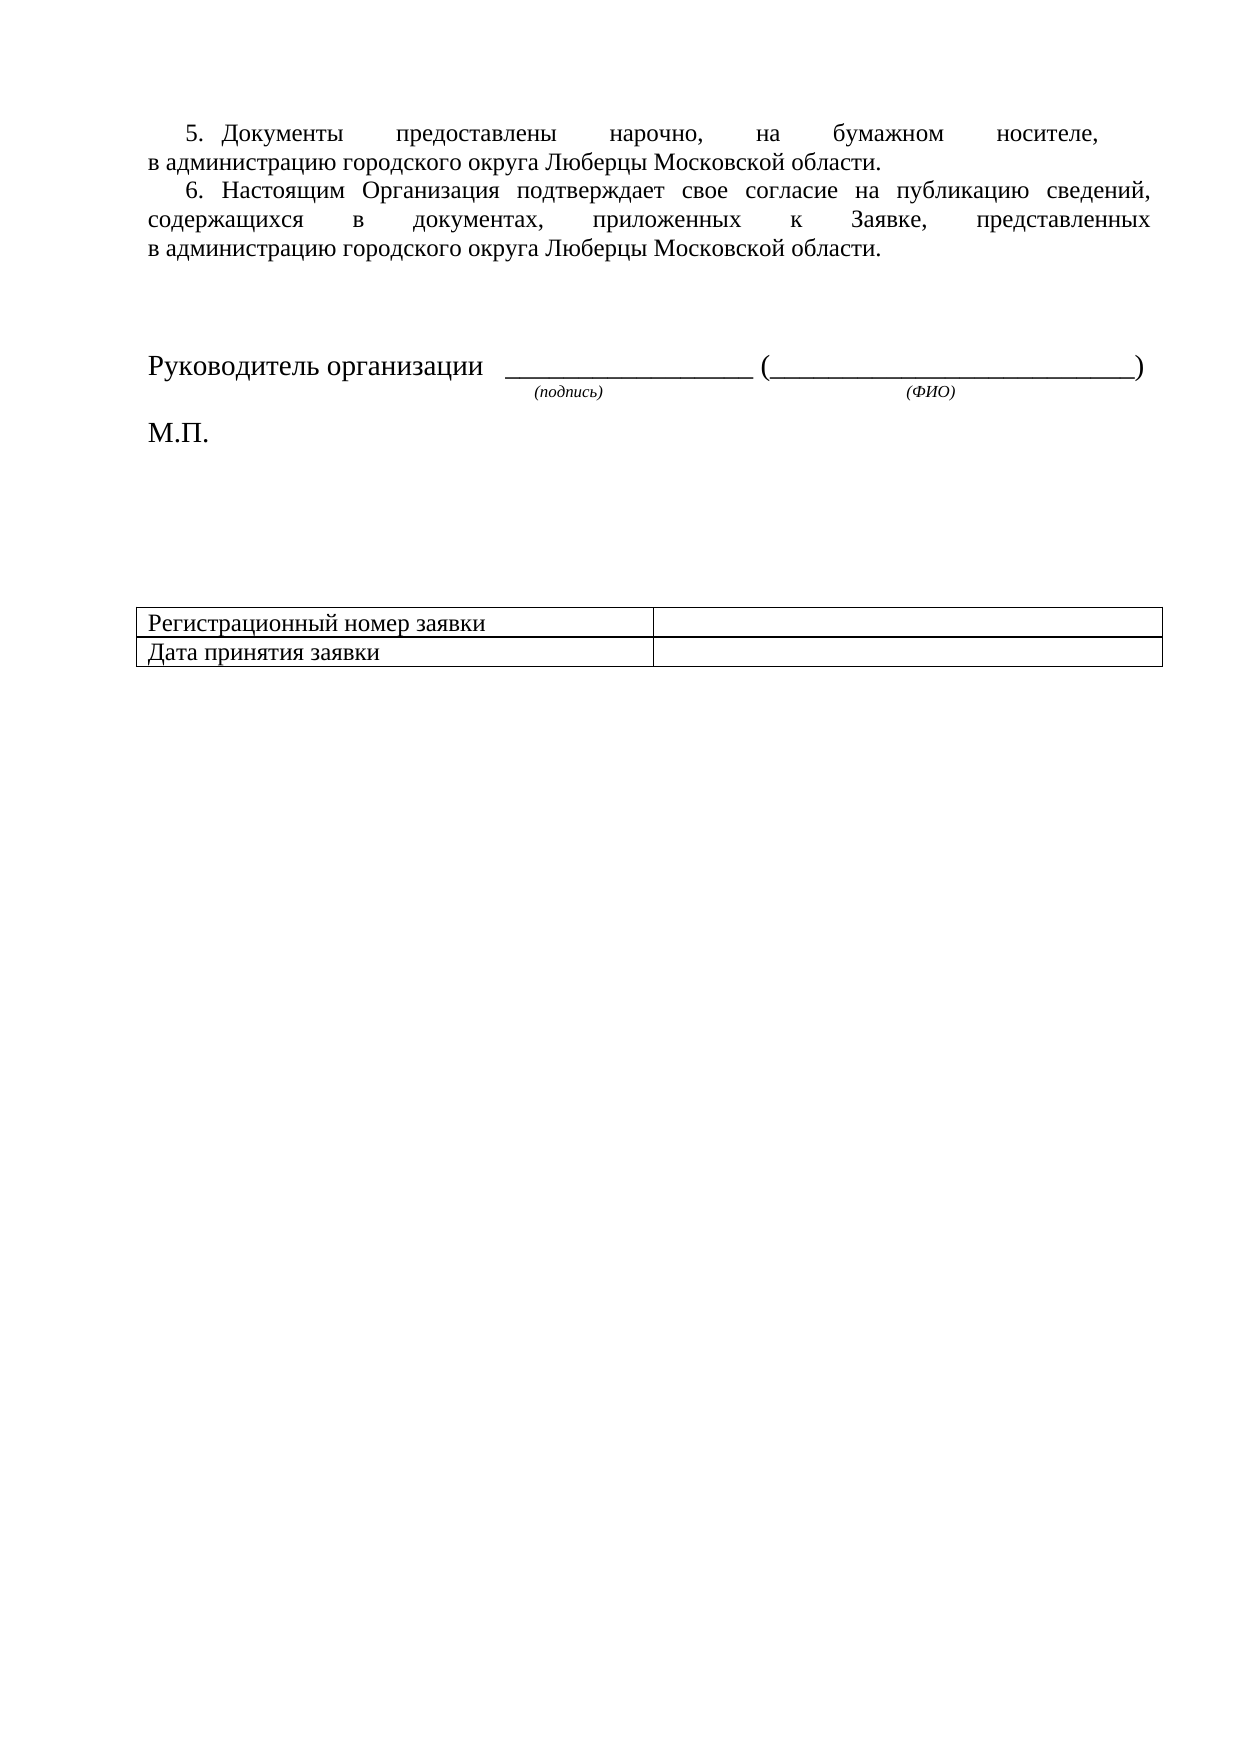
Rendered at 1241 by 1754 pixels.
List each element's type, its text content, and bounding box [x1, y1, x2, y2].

table_cell Дата принятия заявки [137, 638, 653, 666]
text (подпись) (ФИО) [148, 382, 1152, 415]
text Руководитель организации _________________ (_________________________) [148, 348, 1152, 382]
text М.П. [148, 415, 1152, 449]
list Настоящим Организация подтверждает свое согласие на публикацию сведений, содержащихся в документах, приложенных к Заявке, представленных в администрацию городского округа Люберцы Московской области. [148, 176, 1152, 262]
table_header Регистрационный номер заявки [137, 608, 653, 636]
table_header [654, 608, 1162, 636]
list Документы предоставлены нарочно, на бумажном носителе, в администрацию городского округа Люберцы Московской области. [148, 118, 1152, 176]
table_cell [654, 638, 1162, 666]
